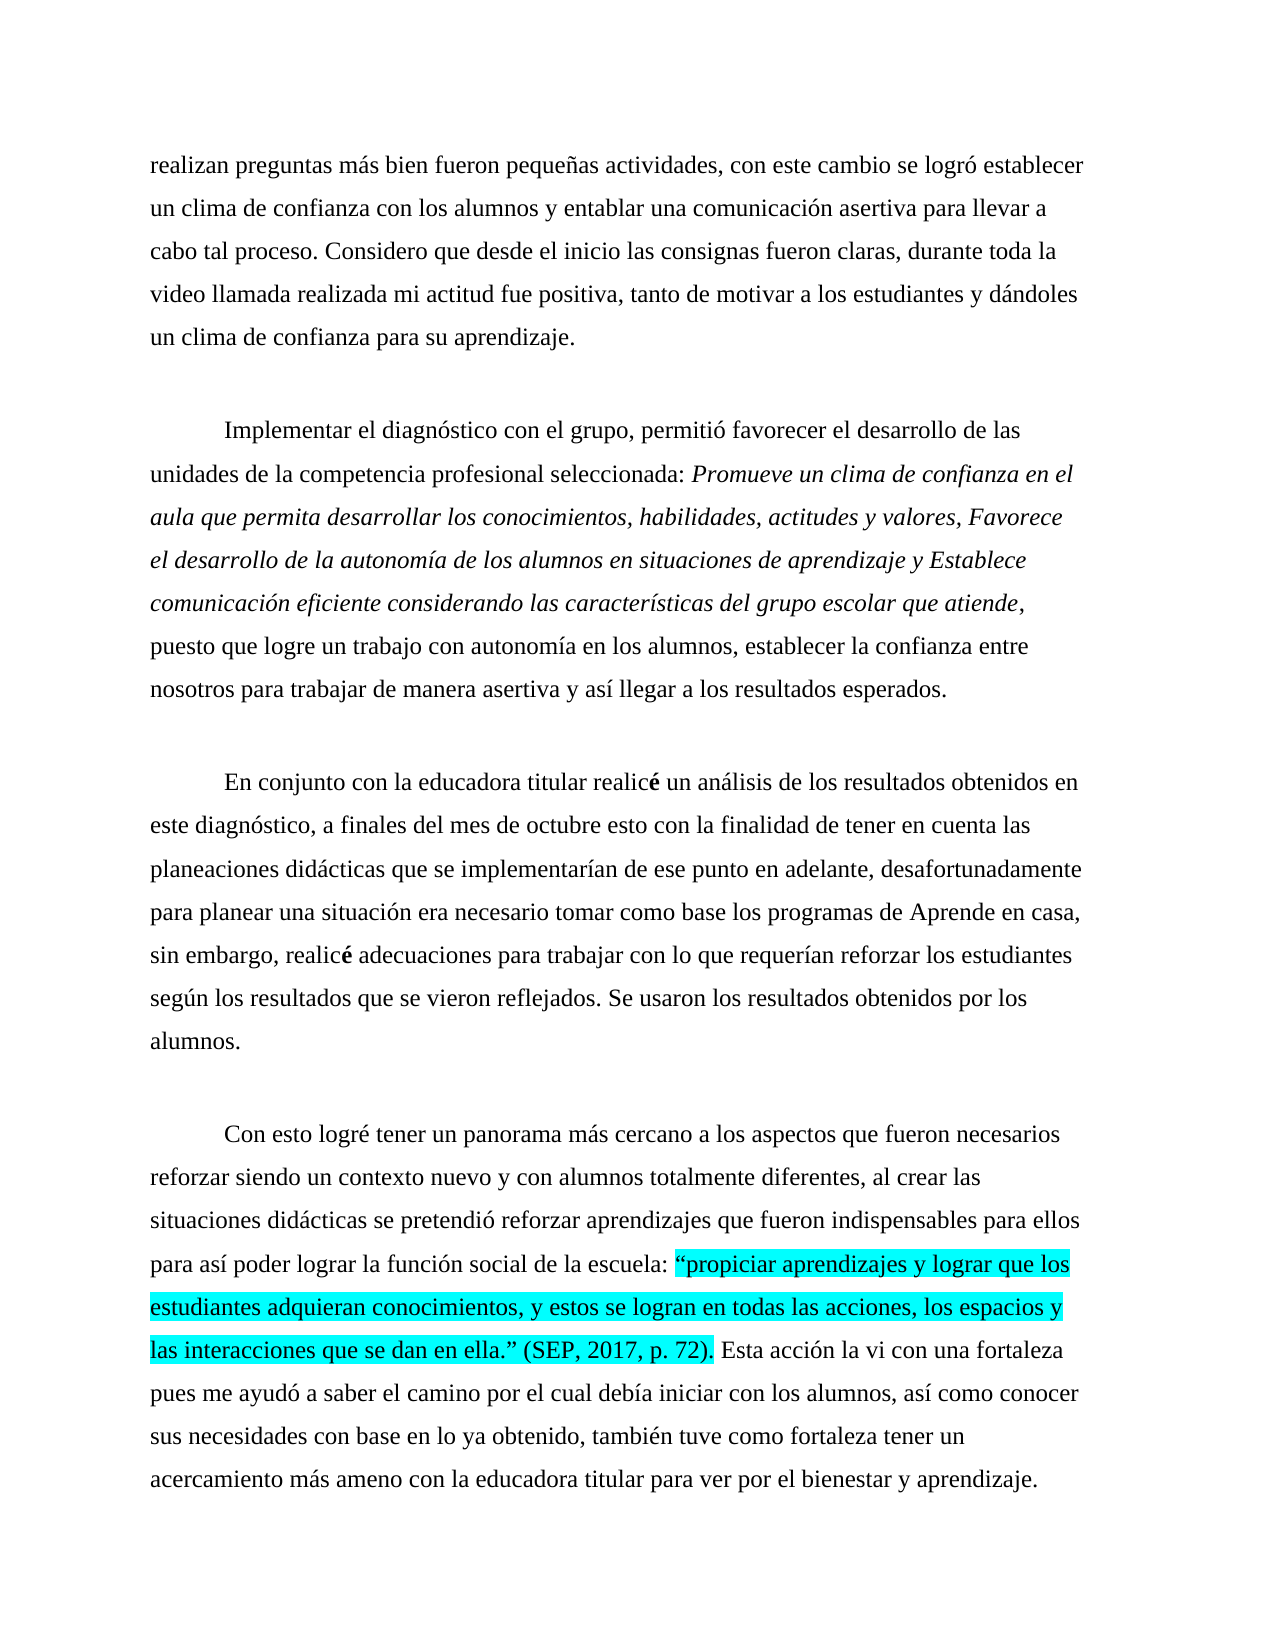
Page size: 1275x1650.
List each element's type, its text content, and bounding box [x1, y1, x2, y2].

text En conjunto con la educadora titular realicé un análisis de los resultados obtenidos en este diagnóstico, a finales del mes de octubre esto con la finalidad de tener en cuenta las planeaciones didácticas que se implementarían de ese punto en adelante, desafortunadamente para planear una situación era necesario tomar como base los programas de Aprende en casa, sin embargo, realicé adecuaciones para trabajar con lo que requerían reforzar los estudiantes según los resultados que se vieron reflejados. Se usaron los resultados obtenidos por los alumnos. [150, 767, 1087, 1055]
text Con esto logré tener un panorama más cercano a los aspectos que fueron necesarios reforzar siendo un contexto nuevo y con alumnos totalmente diferentes, al crear las situaciones didácticas se pretendió reforzar aprendizajes que fueron indispensables para ellos para así poder lograr la función social de la escuela: “propiciar aprendizajes y lograr que los estudiantes adquieran conocimientos, y estos se logran en todas las acciones, los espacios y las interacciones que se dan en ella.” (SEP, 2017, p. 72). Esta acción la vi con una fortaleza pues me ayudó a saber el camino por el cual debía iniciar con los alumnos, así como conocer sus necesidades con base en lo ya obtenido, también tuve como fortaleza tener un acercamiento más ameno con la educadora titular para ver por el bienestar y aprendizaje. [150, 1119, 1087, 1493]
text Implementar el diagnóstico con el grupo, permitió favorecer el desarrollo de las unidades de la competencia profesional seleccionada: Promueve un clima de confianza en el aula que permita desarrollar los conocimientos, habilidades, actitudes y valores, Favorece el desarrollo de la autonomía de los alumnos en situaciones de aprendizaje y Establece comunicación eficiente considerando las características del grupo escolar que atiende, puesto que logre un trabajo con autonomía en los alumnos, establecer la confianza entre nosotros para trabajar de manera asertiva y así llegar a los resultados esperados. [150, 416, 1087, 703]
